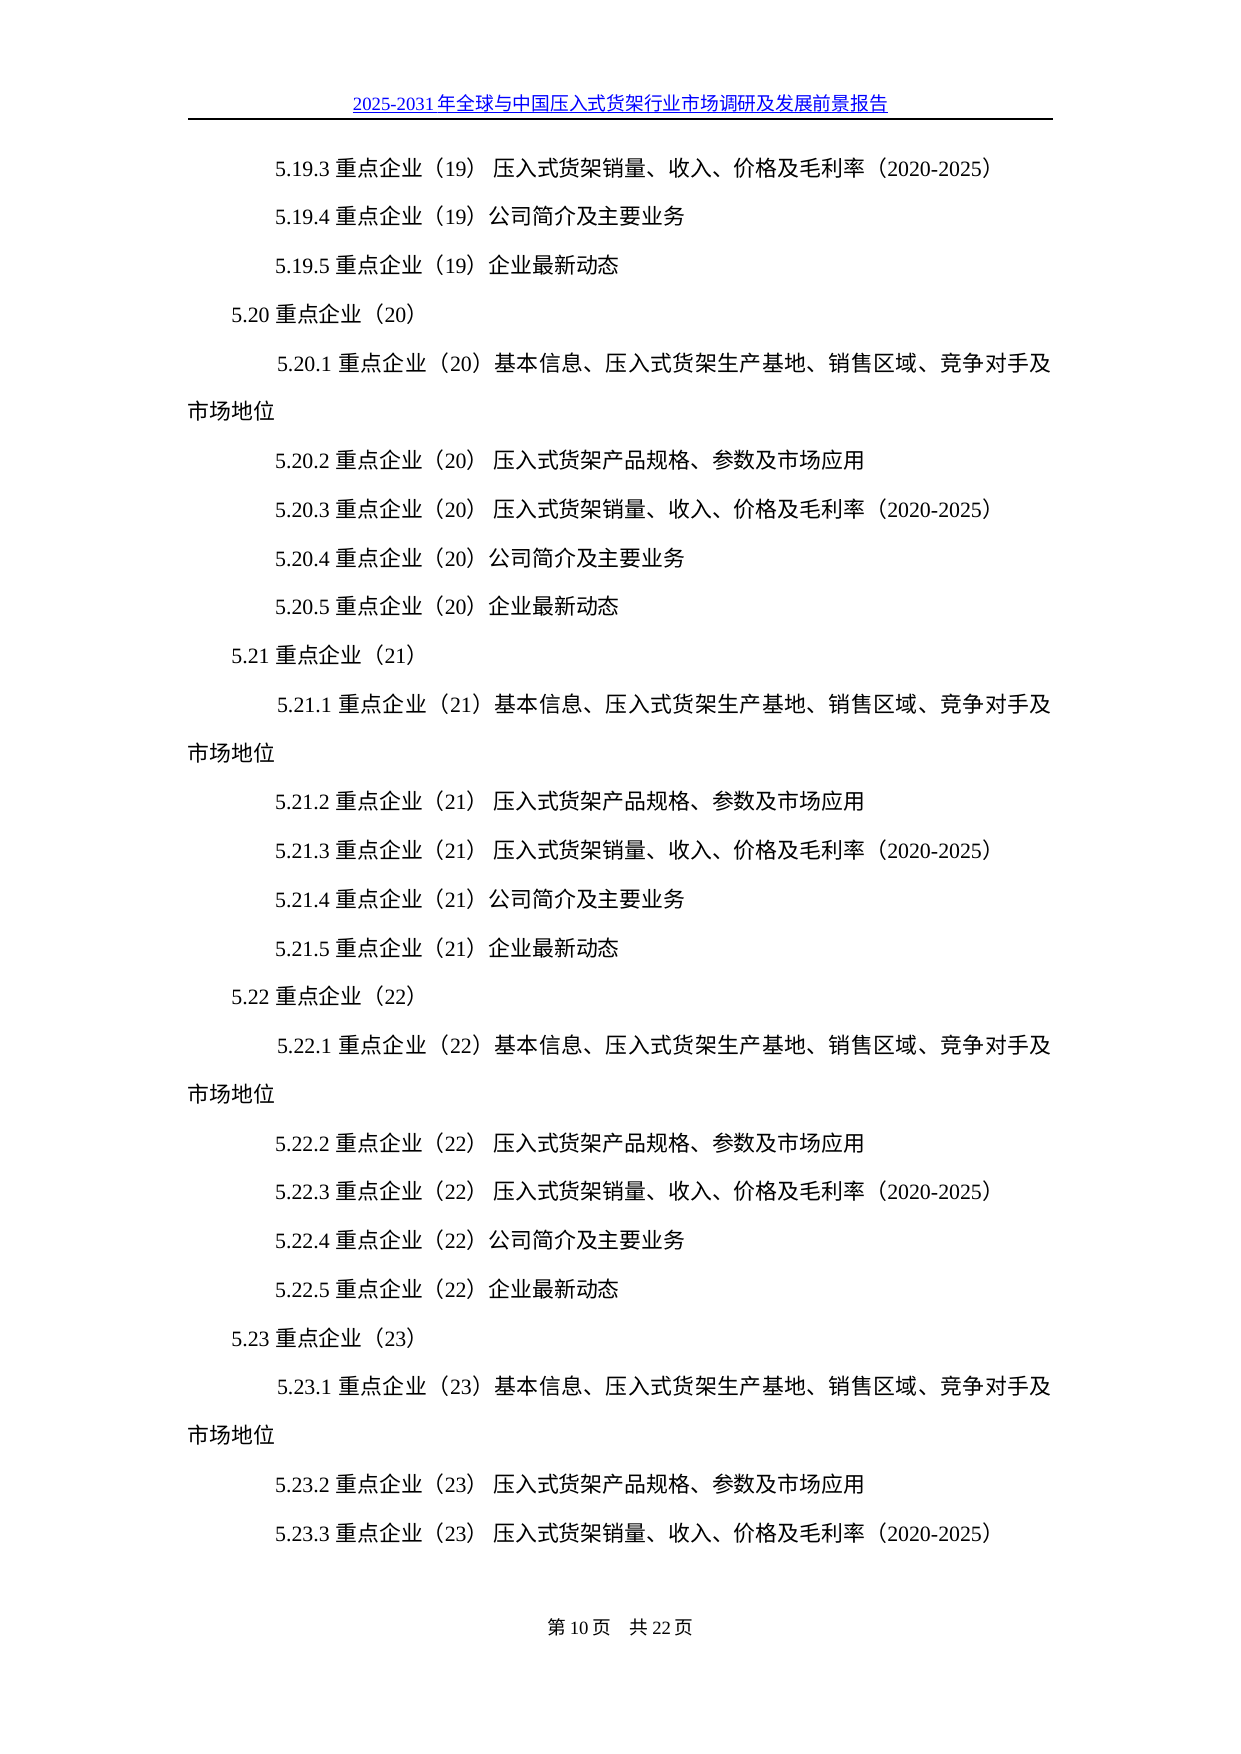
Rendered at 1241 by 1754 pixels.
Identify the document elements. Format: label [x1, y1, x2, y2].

text [187, 150, 1053, 1548]
